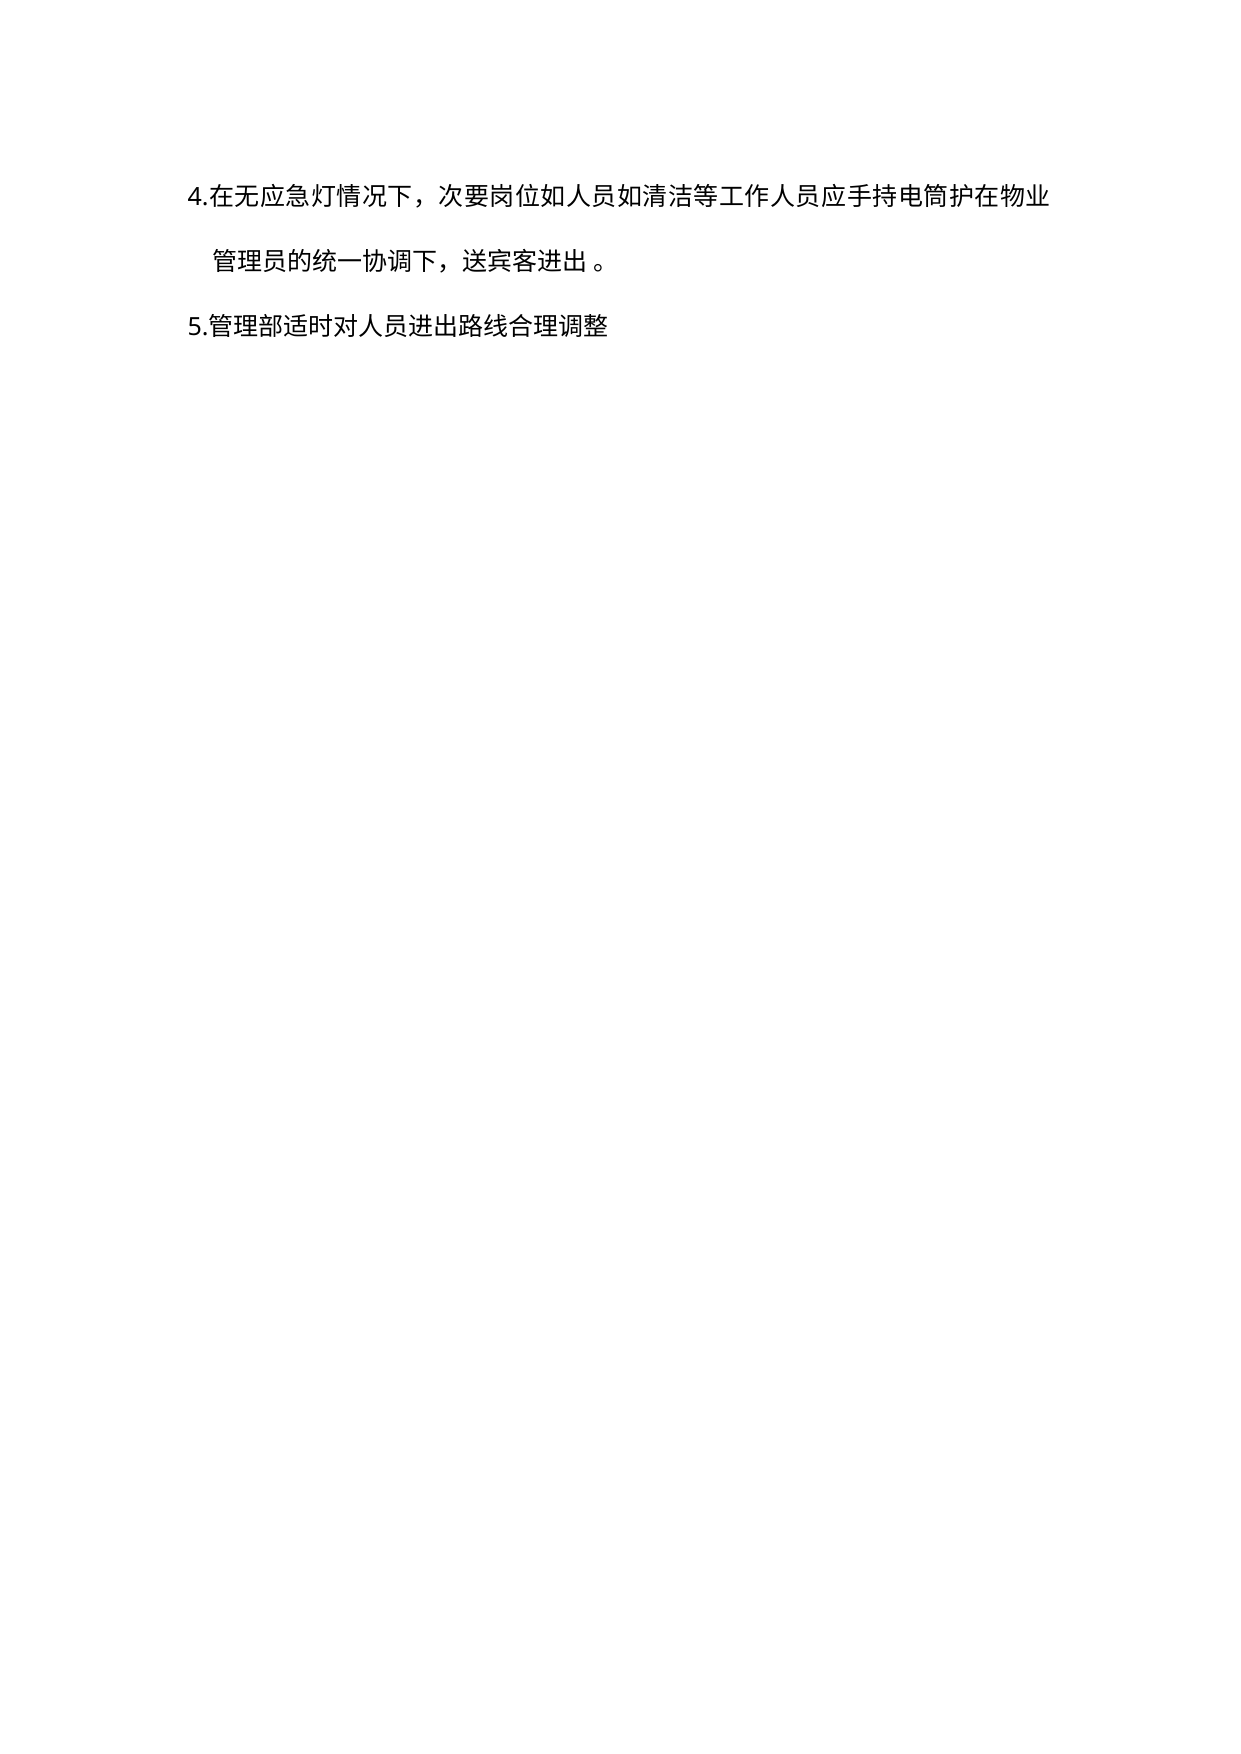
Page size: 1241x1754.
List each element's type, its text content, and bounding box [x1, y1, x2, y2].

text 5.管理部适时对人员进出路线合理调整 [187, 292, 1053, 357]
text 4.在无应急灯情况下，次要岗位如人员如清洁等工作人员应手持电筒护在物业管理员的统一协调下，送宾客进出 。 [187, 162, 1053, 292]
